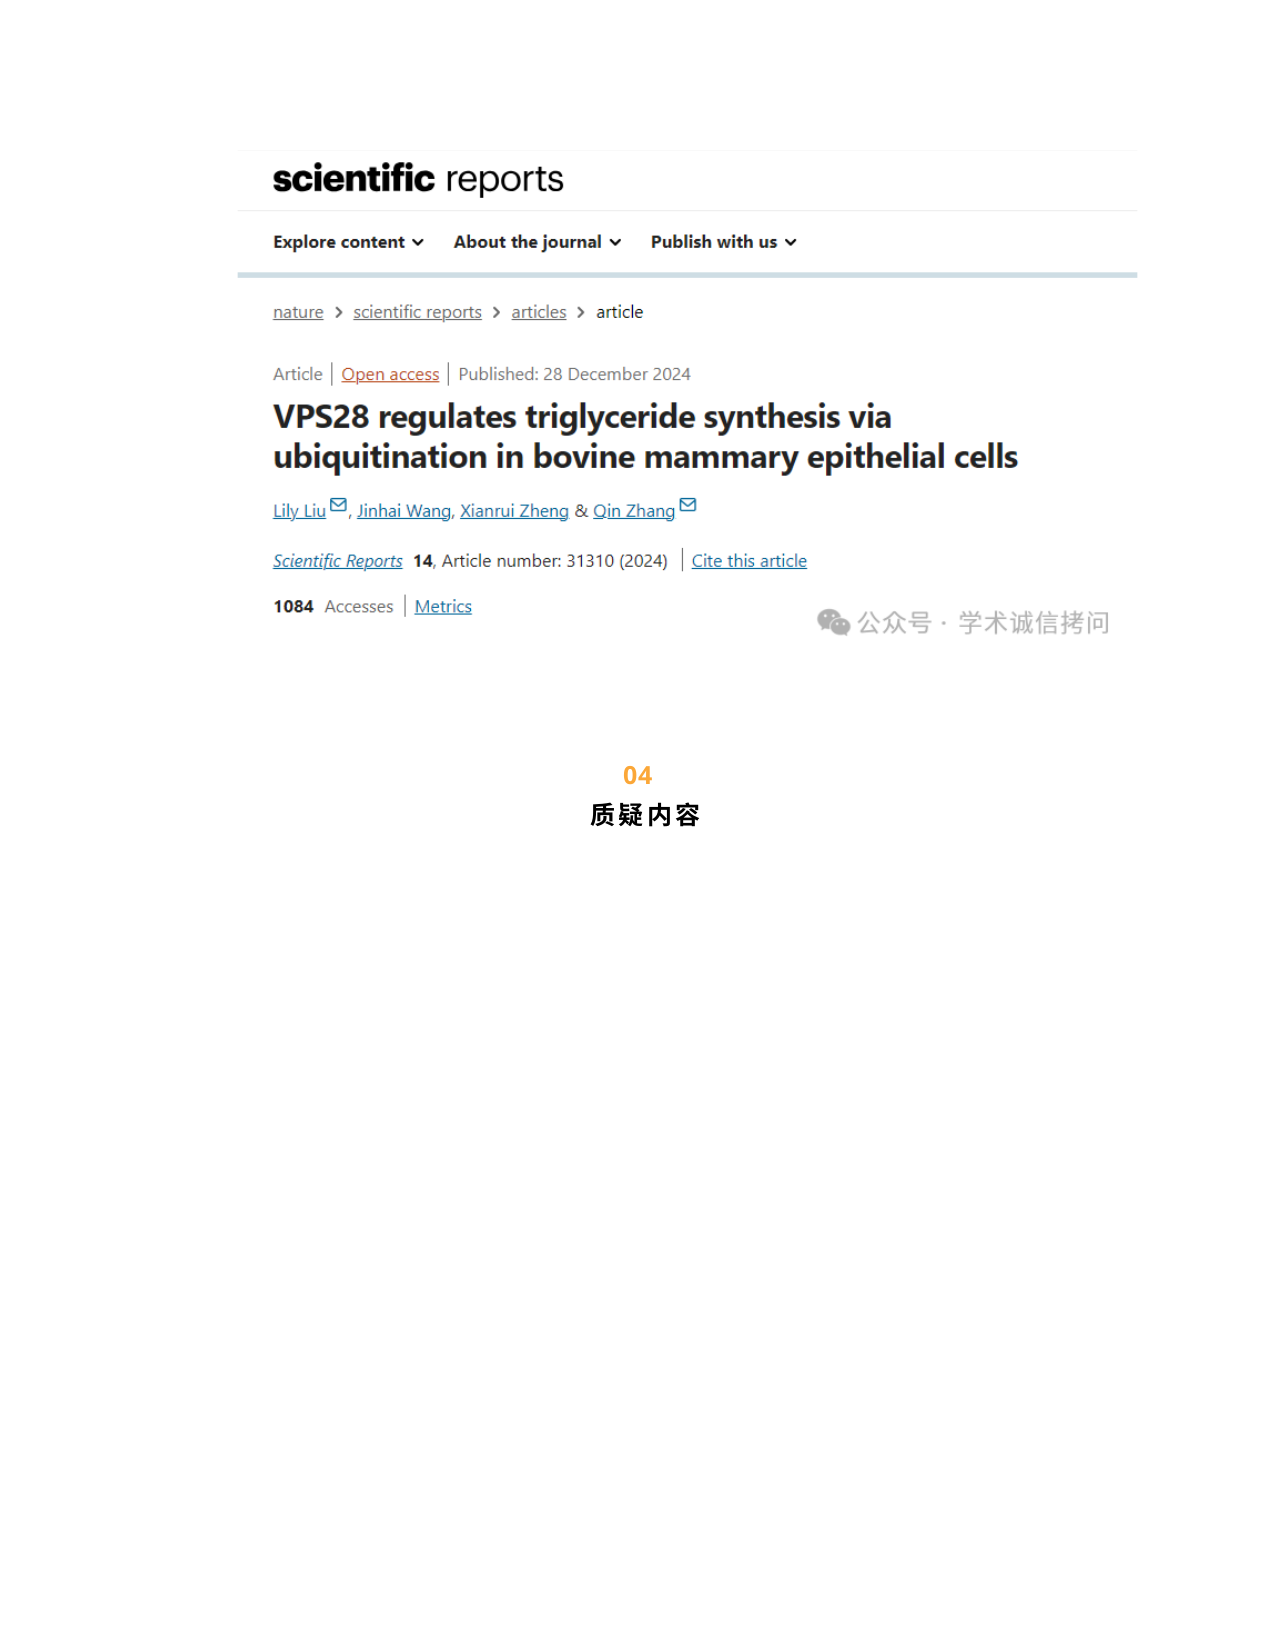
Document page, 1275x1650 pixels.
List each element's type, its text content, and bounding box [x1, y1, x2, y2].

text 质疑内容 [234, 791, 1056, 831]
picture [237, 150, 1138, 658]
text 04 [219, 723, 1056, 791]
